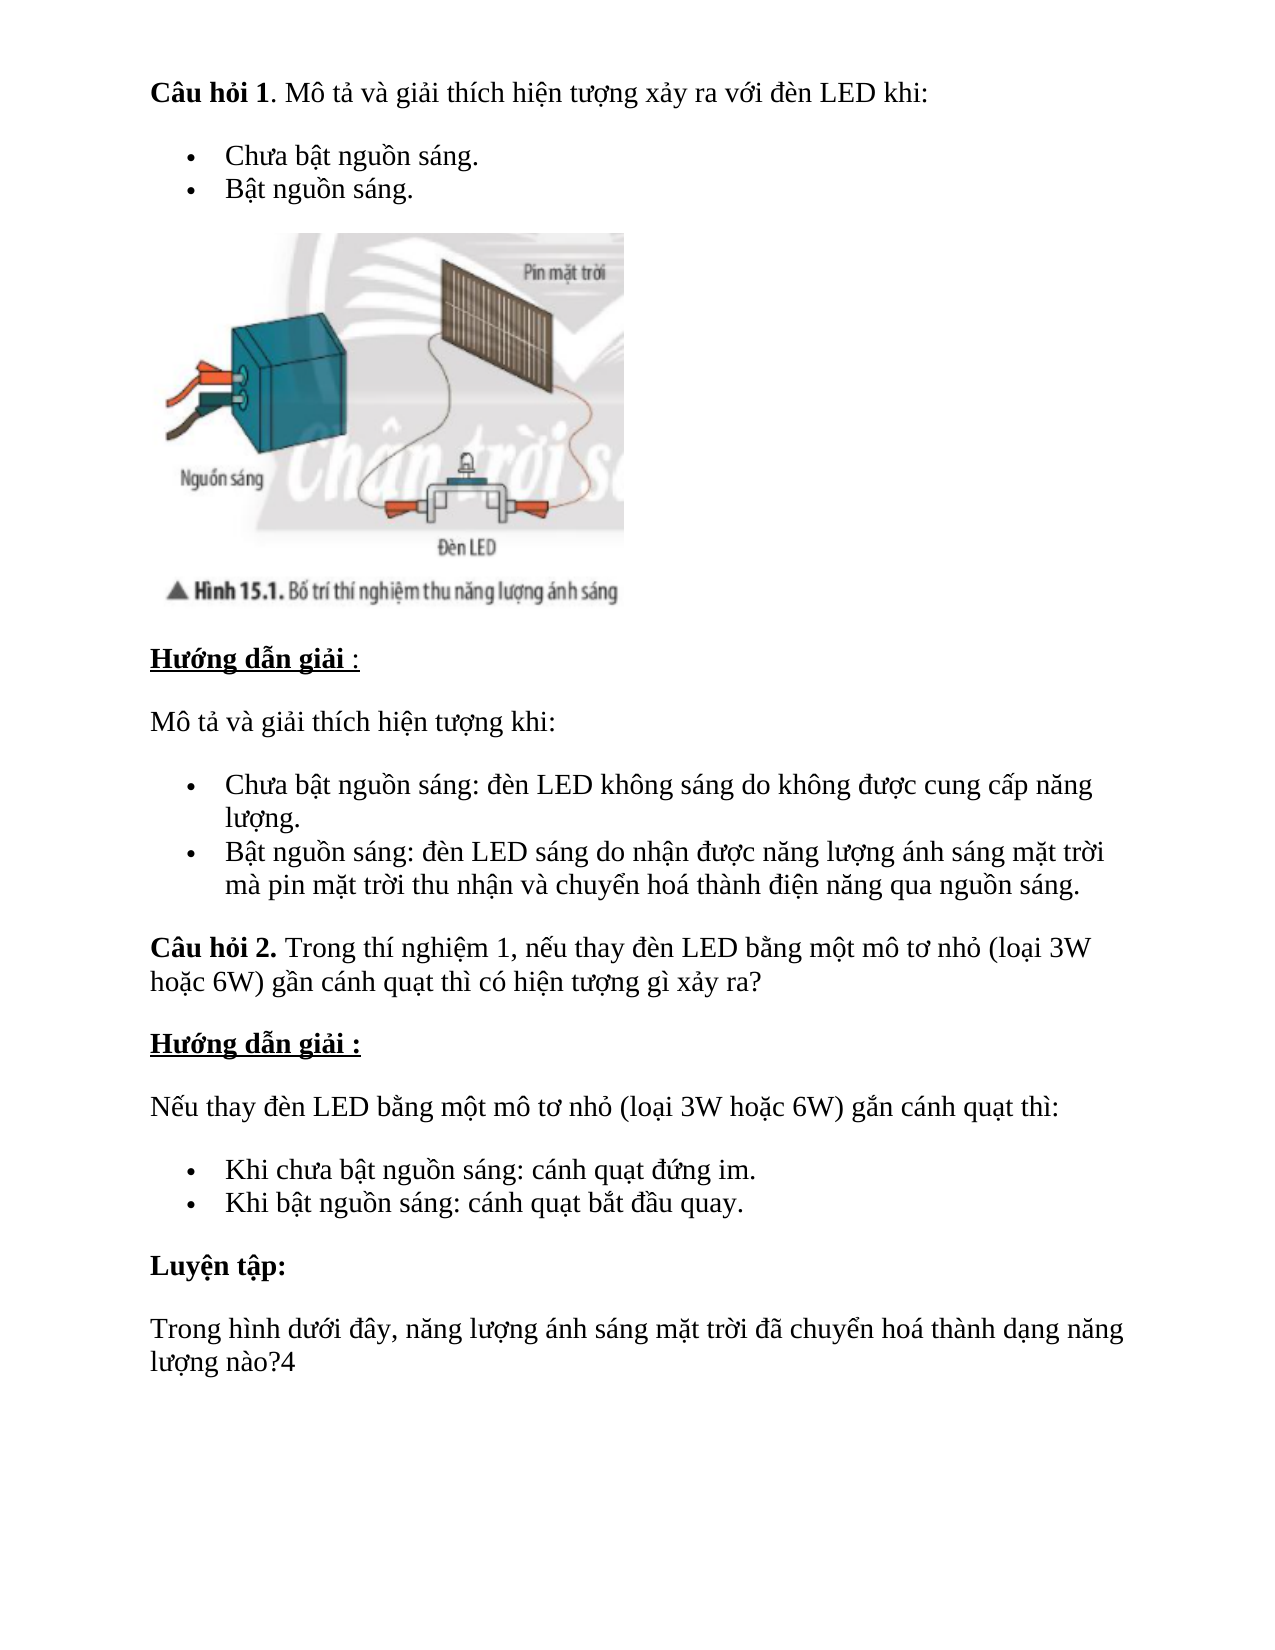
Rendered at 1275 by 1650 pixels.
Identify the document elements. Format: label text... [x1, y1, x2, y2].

text Nếu thay đèn LED bằng một mô tơ nhỏ (loại 3W hoặc 6W) gắn cánh quạt thì: [150, 1089, 1125, 1123]
text Mô tả và giải thích hiện tượng khi: [150, 704, 1125, 738]
list Khi chưa bật nguồn sáng: cánh quạt đứng im. [187, 1152, 1125, 1185]
picture [150, 233, 624, 613]
list Bật nguồn sáng: đèn LED sáng do nhận được năng lượng ánh sáng mặt trời mà pin mặt trời thu nhận và chuyển hoá thành điện năng qua nguồn sáng. [187, 834, 1125, 901]
list Chưa bật nguồn sáng. [187, 138, 1125, 171]
text Câu hỏi 2. Trong thí nghiệm 1, nếu thay đèn LED bằng một mô tơ nhỏ (loại 3W hoặc 6W) gần cánh quạt thì có hiện tượng gì xảy ra? [150, 930, 1125, 997]
list Khi bật nguồn sáng: cánh quạt bắt đầu quay. [187, 1185, 1125, 1219]
text Hướng dẫn giải : [150, 641, 1125, 675]
text Trong hình dưới đây, năng lượng ánh sáng mặt trời đã chuyển hoá thành dạng năng lượng nào?4 [150, 1311, 1125, 1378]
list Bật nguồn sáng. [187, 171, 1125, 205]
list Chưa bật nguồn sáng: đèn LED không sáng do không được cung cấp năng lượng. [187, 767, 1125, 834]
text Câu hỏi 1. Mô tả và giải thích hiện tượng xảy ra với đèn LED khi: [150, 75, 1125, 108]
text Hướng dẫn giải : [150, 1026, 1125, 1060]
text Luyện tập: [150, 1248, 1125, 1282]
